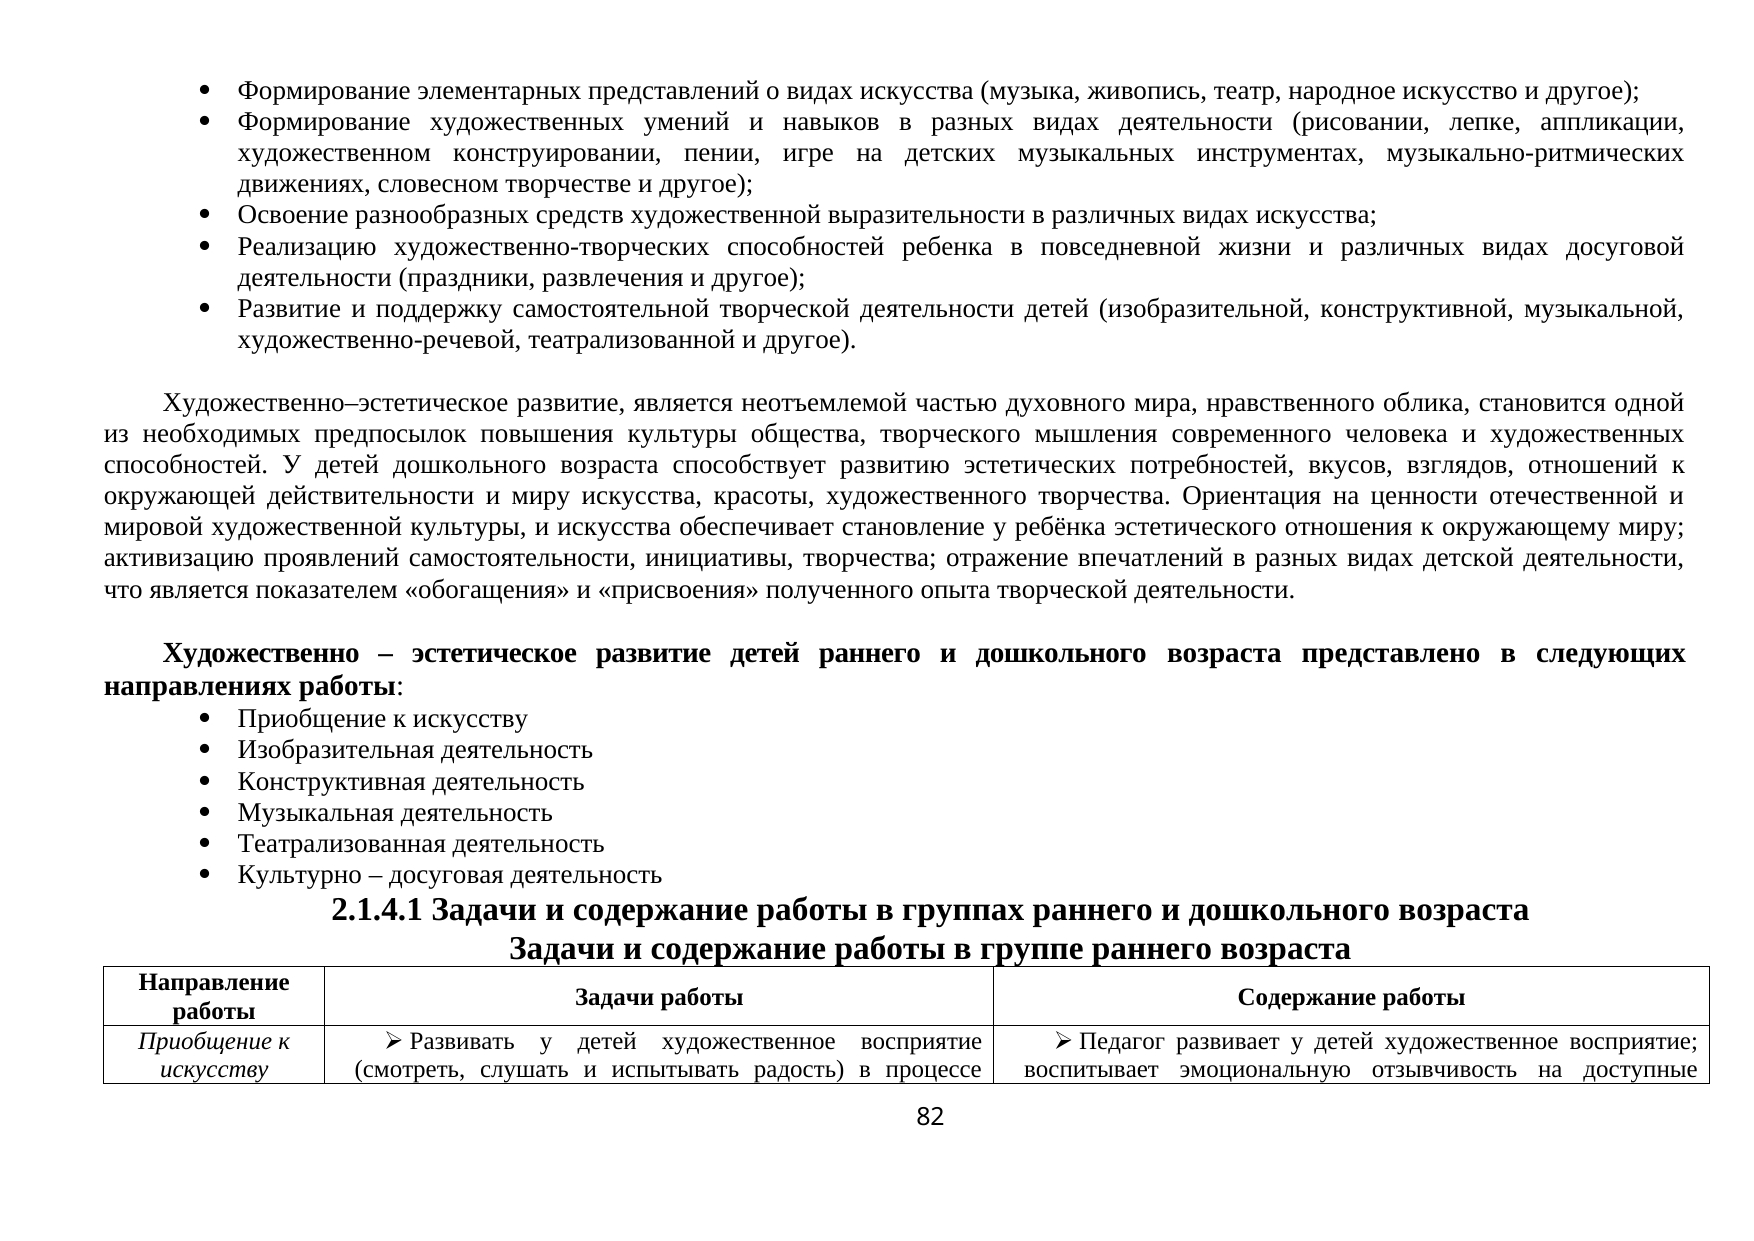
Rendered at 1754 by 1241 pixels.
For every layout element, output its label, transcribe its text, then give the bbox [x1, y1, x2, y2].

text Задачи и содержание работы в группе раннего возраста [103, 928, 1698, 966]
text Художественно – эстетическое развитие детей раннего и дошкольного возраста представлено в следующих направлениях работы: [103, 635, 1686, 702]
table_header Содержание работы [994, 967, 1709, 1025]
text 2.1.4.1 Задачи и содержание работы в группах раннего и дошкольного возраста [103, 889, 1698, 928]
text Художественно–эстетическое развитие, является неотъемлемой частью духовного мира, нравственного облика, становится одной из необходимых предпосылок повышения культуры общества, творческого мышления современного человека и художественных способностей. У детей дошкольного возраста способствует развитию эстетических потребностей, вкусов, взглядов, отношений к окружающей действительности и миру искусства, красоты, художественного творчества. Ориентация на ценности отечественной и мировой художественной культуры, и искусства обеспечивает становление у ребёнка эстетического отношения к окружающему миру; активизацию проявлений самостоятельности, инициативы, творчества; отражение впечатлений в разных видах детской деятельности, что является показателем «обогащения» и «присвоения» полученного опыта творческой деятельности. [103, 386, 1686, 604]
list Формирование элементарных представлений о видах искусства (музыка, живопись, театр, народное искусство и другое); [200, 74, 1686, 105]
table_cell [325, 1026, 993, 1083]
table_header Задачи работы [325, 967, 993, 1025]
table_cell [104, 1026, 324, 1083]
list Театрализованная деятельность [200, 827, 1686, 858]
list Реализацию художественно-творческих способностей ребенка в повседневной жизни и различных видах досуговой деятельности (праздники, развлечения и другое); [200, 230, 1686, 292]
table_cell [994, 1026, 1709, 1083]
table_header Направление работы [104, 967, 324, 1025]
list Формирование художественных умений и навыков в разных видах деятельности (рисовании, лепке, аппликации, художественном конструировании, пении, игре на детских музыкальных инструментах, музыкально-ритмических движениях, словесном творчестве и другое); [200, 105, 1686, 199]
list Развитие и поддержку самостоятельной творческой деятельности детей (изобразительной, конструктивной, музыкальной, художественно-речевой, театрализованной и другое). [200, 292, 1686, 355]
list Изобразительная деятельность [200, 733, 1686, 764]
list Освоение разнообразных средств художественной выразительности в различных видах искусства; [200, 199, 1686, 230]
list Приобщение к искусству [200, 702, 1686, 733]
list Культурно – досуговая деятельность [200, 858, 1686, 889]
list Музыкальная деятельность [200, 796, 1686, 827]
list Конструктивная деятельность [200, 764, 1686, 796]
